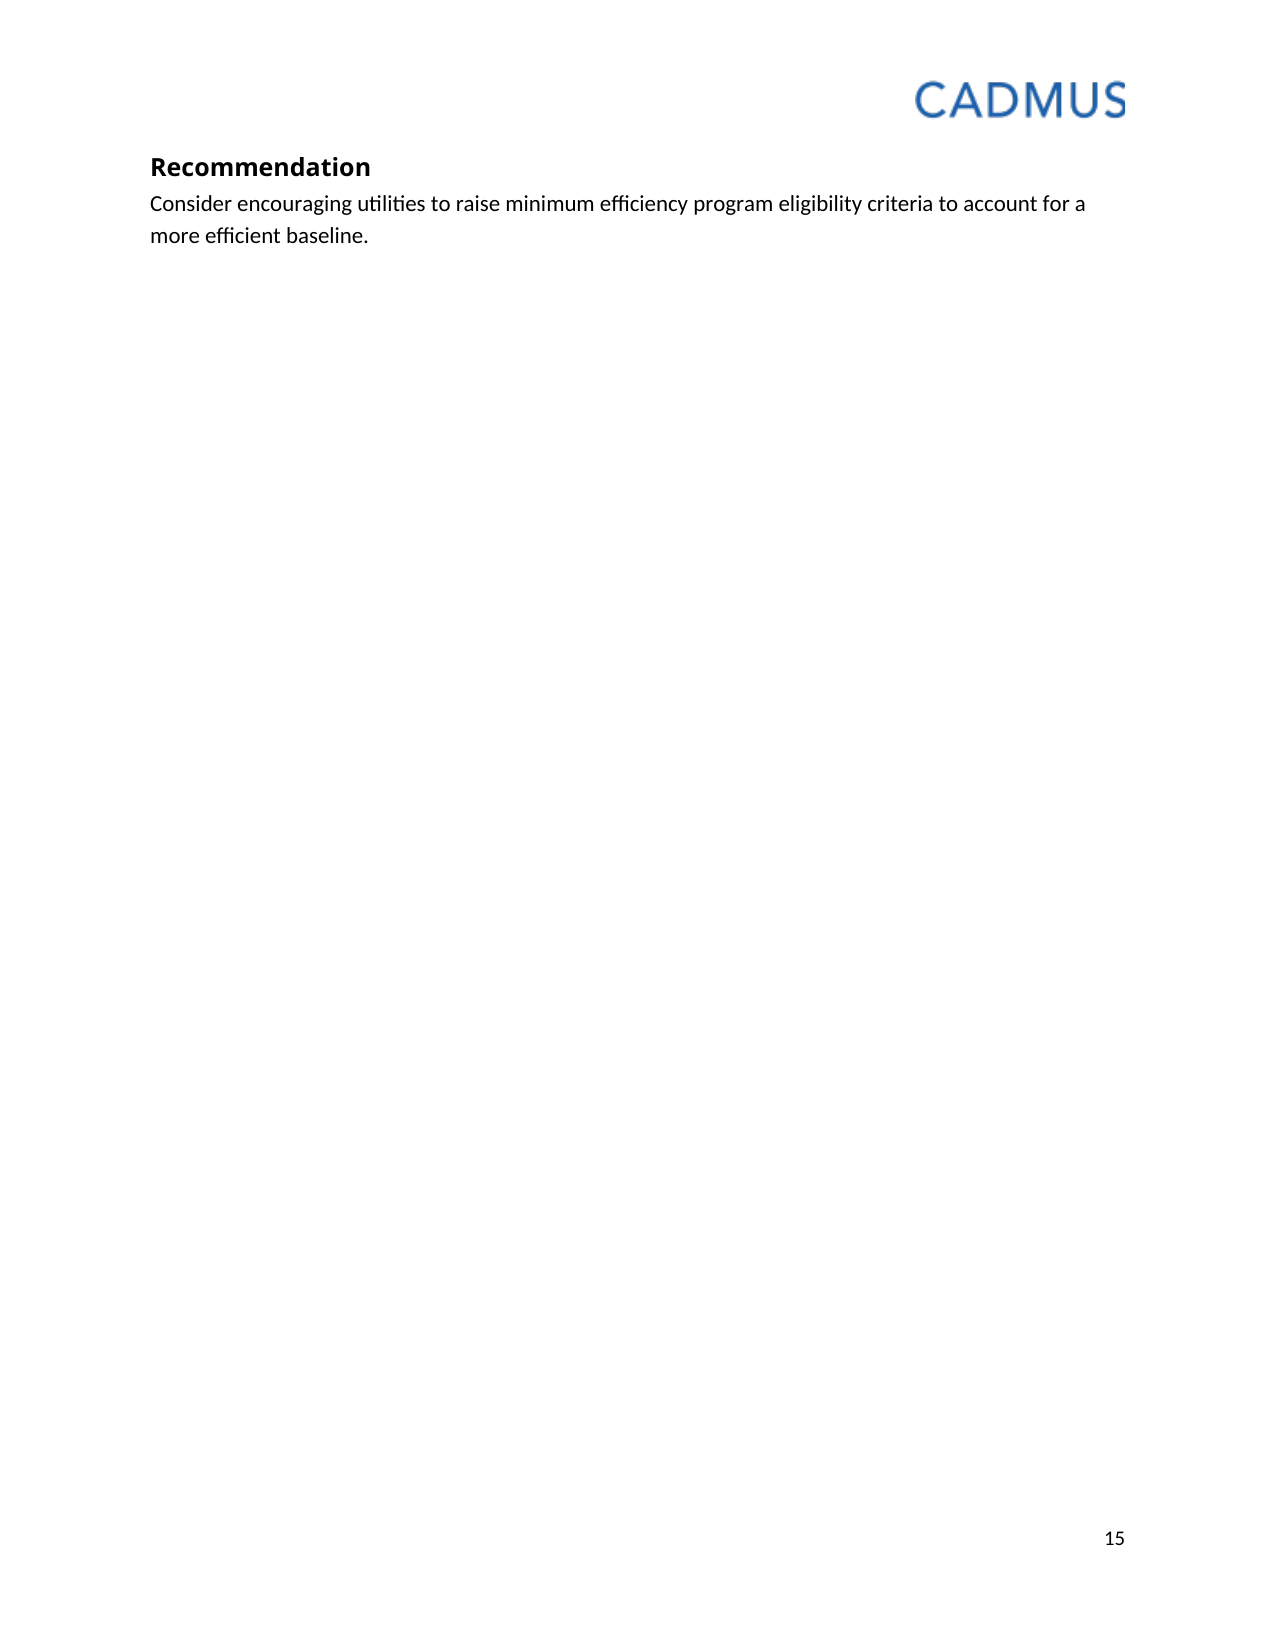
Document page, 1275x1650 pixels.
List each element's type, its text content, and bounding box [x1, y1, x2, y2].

text Consider encouraging utilities to raise minimum efficiency program eligibility criteria to account for a more efficient baseline. [150, 189, 1125, 249]
subtitle Recommendation [150, 150, 1125, 184]
